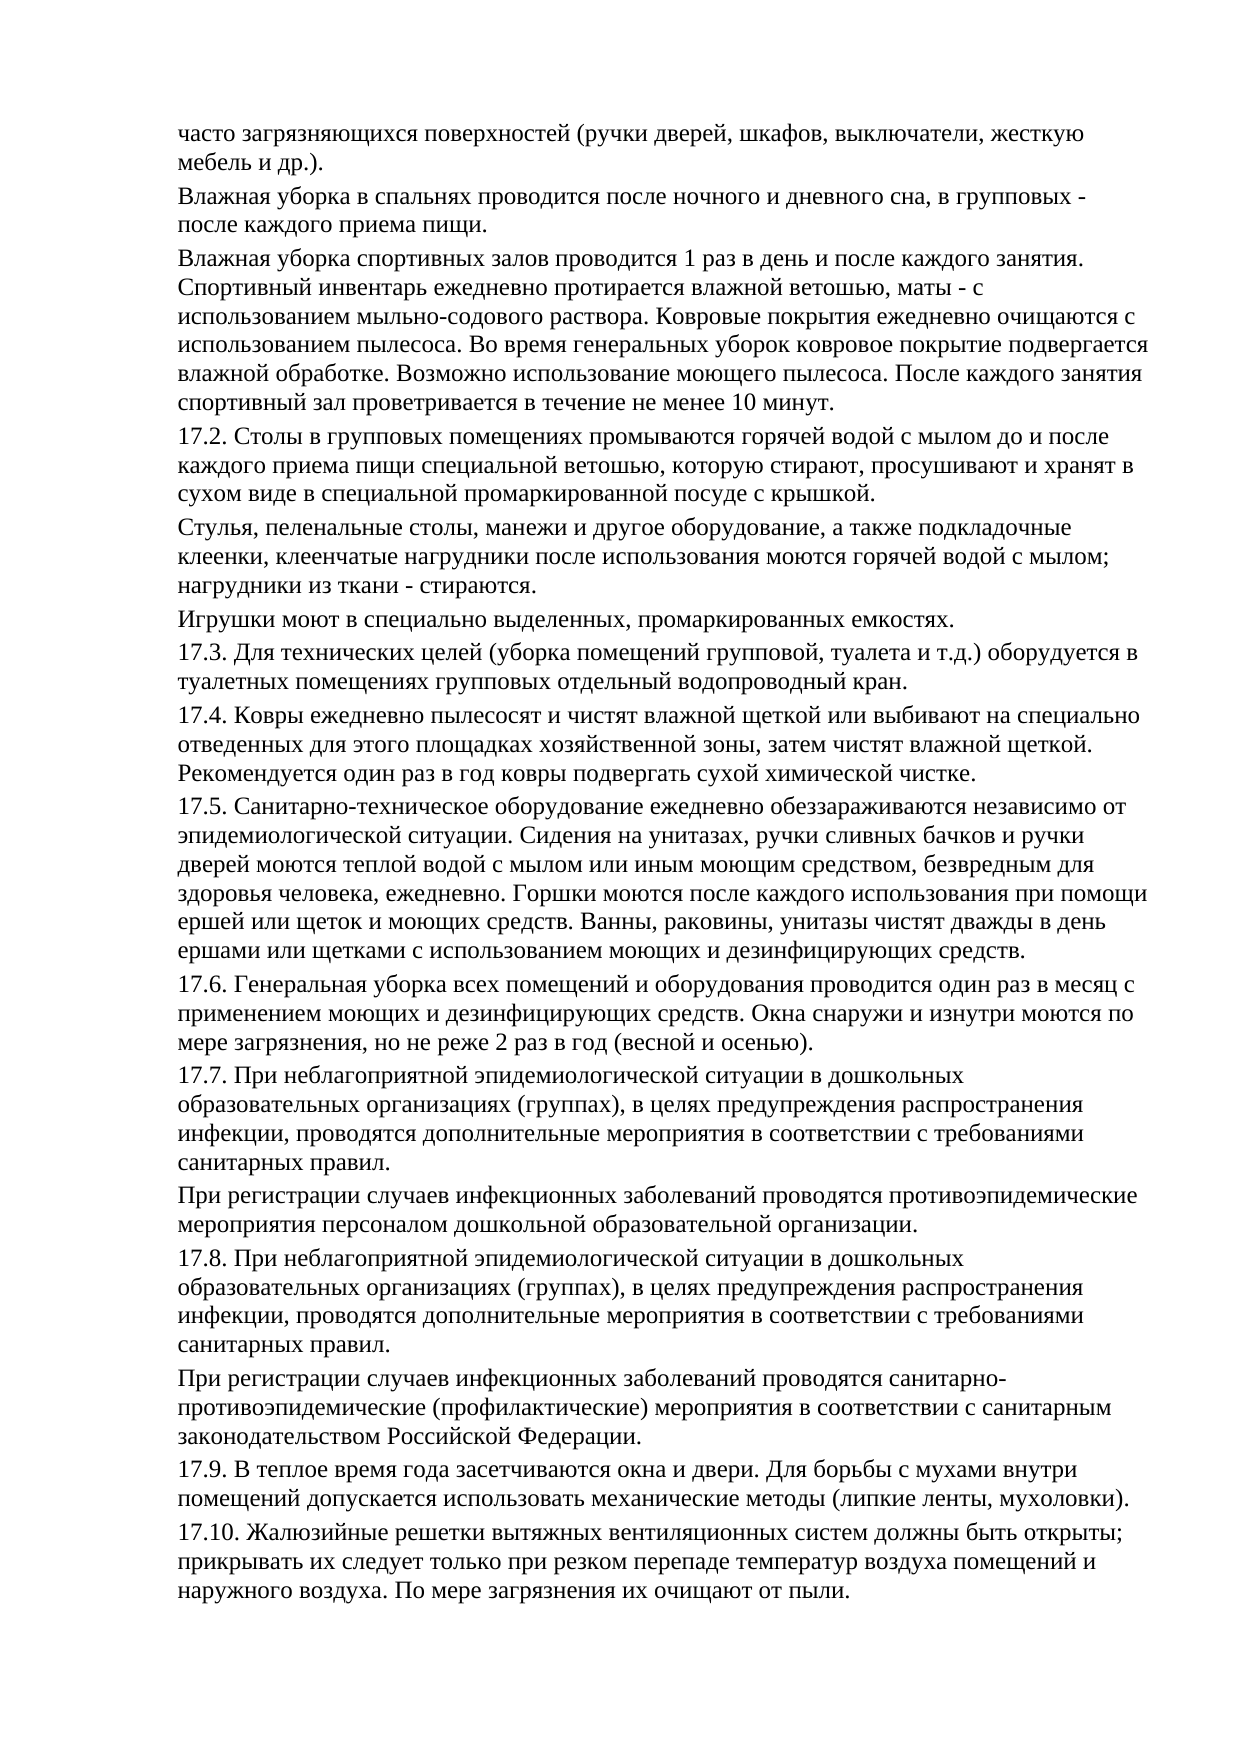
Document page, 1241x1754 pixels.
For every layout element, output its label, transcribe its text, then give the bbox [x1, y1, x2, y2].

text 17.4. Ковры ежедневно пылесосят и чистят влажной щеткой или выбивают на специально отведенных для этого площадках хозяйственной зоны, затем чистят влажной щеткой. Рекомендуется один раз в год ковры подвергать сухой химической чистке. [177, 700, 1152, 786]
text 17.9. В теплое время года засетчиваются окна и двери. Для борьбы с мухами внутри помещений допускается использовать механические методы (липкие ленты, мухоловки). [177, 1454, 1152, 1512]
text 17.5. Санитарно-техническое оборудование ежедневно обеззараживаются независимо от эпидемиологической ситуации. Сидения на унитазах, ручки сливных бачков и ручки дверей моются теплой водой с мылом или иным моющим средством, безвредным для здоровья человека, ежедневно. Горшки моются после каждого использования при помощи ершей или щеток и моющих средств. Ванны, раковины, унитазы чистят дважды в день ершами или щетками с использованием моющих и дезинфицирующих средств. [177, 791, 1152, 964]
text 17.10. Жалюзийные решетки вытяжных вентиляционных систем должны быть открыты; прикрывать их следует только при резком перепаде температур воздуха помещений и наружного воздуха. По мере загрязнения их очищают от пыли. [177, 1517, 1152, 1603]
text При регистрации случаев инфекционных заболеваний проводятся санитарно-противоэпидемические (профилактические) мероприятия в соответствии с санитарным законодательством Российской Федерации. [177, 1363, 1152, 1449]
text 17.7. При неблагоприятной эпидемиологической ситуации в дошкольных образовательных организациях (группах), в целях предупреждения распространения инфекции, проводятся дополнительные мероприятия в соответствии с требованиями санитарных правил. [177, 1060, 1152, 1175]
text 17.3. Для технических целей (уборка помещений групповой, туалета и т.д.) оборудуется в туалетных помещениях групповых отдельный водопроводный кран. [177, 637, 1152, 695]
text 17.8. При неблагоприятной эпидемиологической ситуации в дошкольных образовательных организациях (группах), в целях предупреждения распространения инфекции, проводятся дополнительные мероприятия в соответствии с требованиями санитарных правил. [177, 1243, 1152, 1358]
text 17.6. Генеральная уборка всех помещений и оборудования проводится один раз в месяц с применением моющих и дезинфицирующих средств. Окна снаружи и изнутри моются по мере загрязнения, но не реже 2 раз в год (весной и осенью). [177, 969, 1152, 1055]
text Влажная уборка спортивных залов проводится 1 раз в день и после каждого занятия. Спортивный инвентарь ежедневно протирается влажной ветошью, маты - с использованием мыльно-содового раствора. Ковровые покрытия ежедневно очищаются с использованием пылесоса. Во время генеральных уборок ковровое покрытие подвергается влажной обработке. Возможно использование моющего пылесоса. После каждого занятия спортивный зал проветривается в течение не менее 10 минут. [177, 243, 1152, 416]
text Стулья, пеленальные столы, манежи и другое оборудование, а также подкладочные клеенки, клеенчатые нагрудники после использования моются горячей водой с мылом; нагрудники из ткани - стираются. [177, 512, 1152, 598]
text Влажная уборка в спальнях проводится после ночного и дневного сна, в групповых - после каждого приема пищи. [177, 181, 1152, 238]
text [177, 118, 1152, 176]
text Игрушки моют в специально выделенных, промаркированных емкостях. [177, 604, 1152, 632]
text 17.2. Столы в групповых помещениях промываются горячей водой с мылом до и после каждого приема пищи специальной ветошью, которую стирают, просушивают и хранят в сухом виде в специальной промаркированной посуде с крышкой. [177, 421, 1152, 507]
text При регистрации случаев инфекционных заболеваний проводятся противоэпидемические мероприятия персоналом дошкольной образовательной организации. [177, 1181, 1152, 1238]
